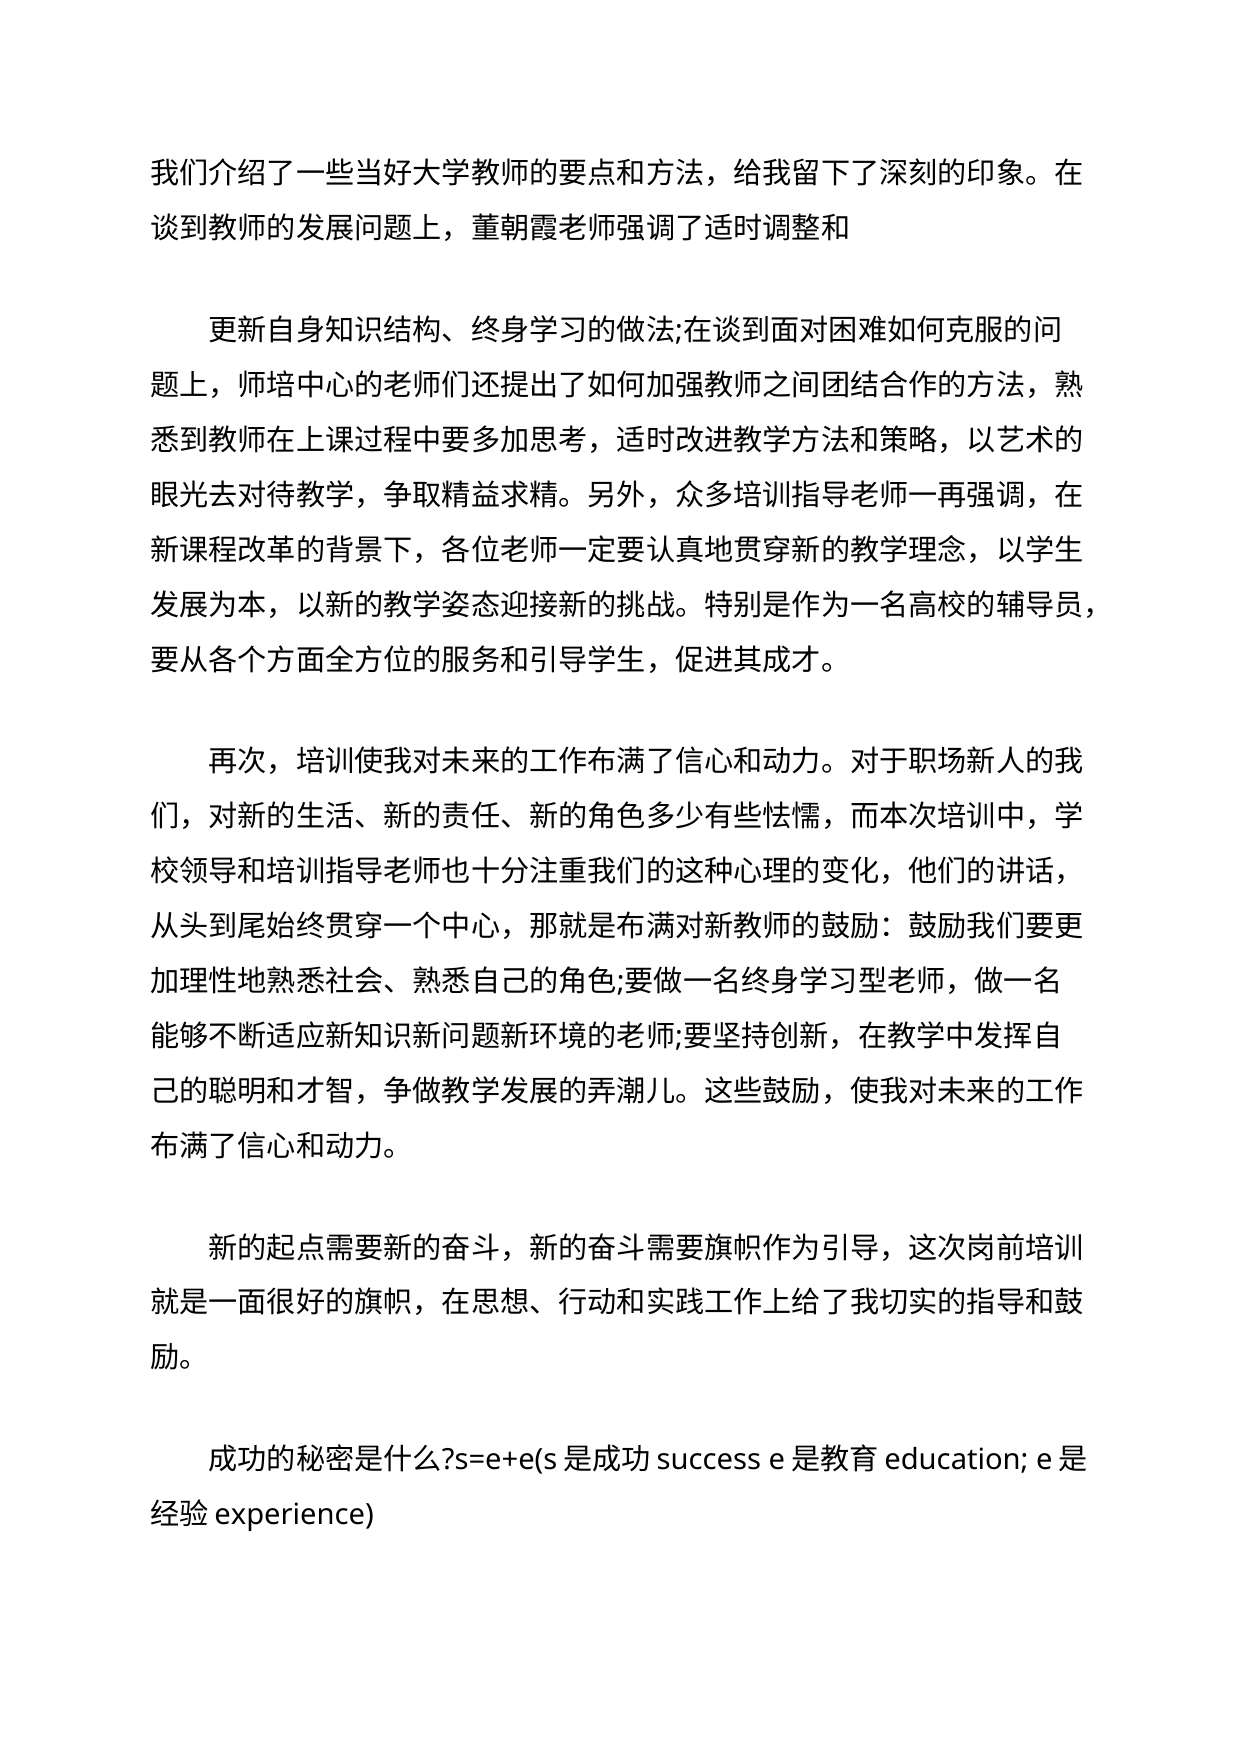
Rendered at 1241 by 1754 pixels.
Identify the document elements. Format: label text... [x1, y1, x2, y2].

text 成功的秘密是什么?s=e+e(s是成功success e是教育education; e是经验experience) [150, 1436, 1090, 1533]
text 新的起点需要新的奋斗，新的奋斗需要旗帜作为引导，这次岗前培训就是一面很好的旗帜，在思想、行动和实践工作上给了我切实的指导和鼓励。 [150, 1224, 1090, 1376]
text 更新自身知识结构、终身学习的做法;在谈到面对困难如何克服的问题上，师培中心的老师们还提出了如何加强教师之间团结合作的方法，熟悉到教师在上课过程中要多加思考，适时改进教学方法和策略，以艺术的眼光去对待教学，争取精益求精。另外，众多培训指导老师一再强调，在新课程改革的背景下，各位老师一定要认真地贯穿新的教学理念，以学生发展为本，以新的教学姿态迎接新的挑战。特别是作为一名高校的辅导员，要从各个方面全方位的服务和引导学生，促进其成才。 [150, 307, 1090, 678]
text 再次，培训使我对未来的工作布满了信心和动力。对于职场新人的我们，对新的生活、新的责任、新的角色多少有些怯懦，而本次培训中，学校领导和培训指导老师也十分注重我们的这种心理的变化，他们的讲话，从头到尾始终贯穿一个中心，那就是布满对新教师的鼓励：鼓励我们要更加理性地熟悉社会、熟悉自己的角色;要做一名终身学习型老师，做一名能够不断适应新知识新问题新环境的老师;要坚持创新，在教学中发挥自己的聪明和才智，争做教学发展的弄潮儿。这些鼓励，使我对未来的工作布满了信心和动力。 [150, 738, 1090, 1165]
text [150, 150, 1090, 247]
